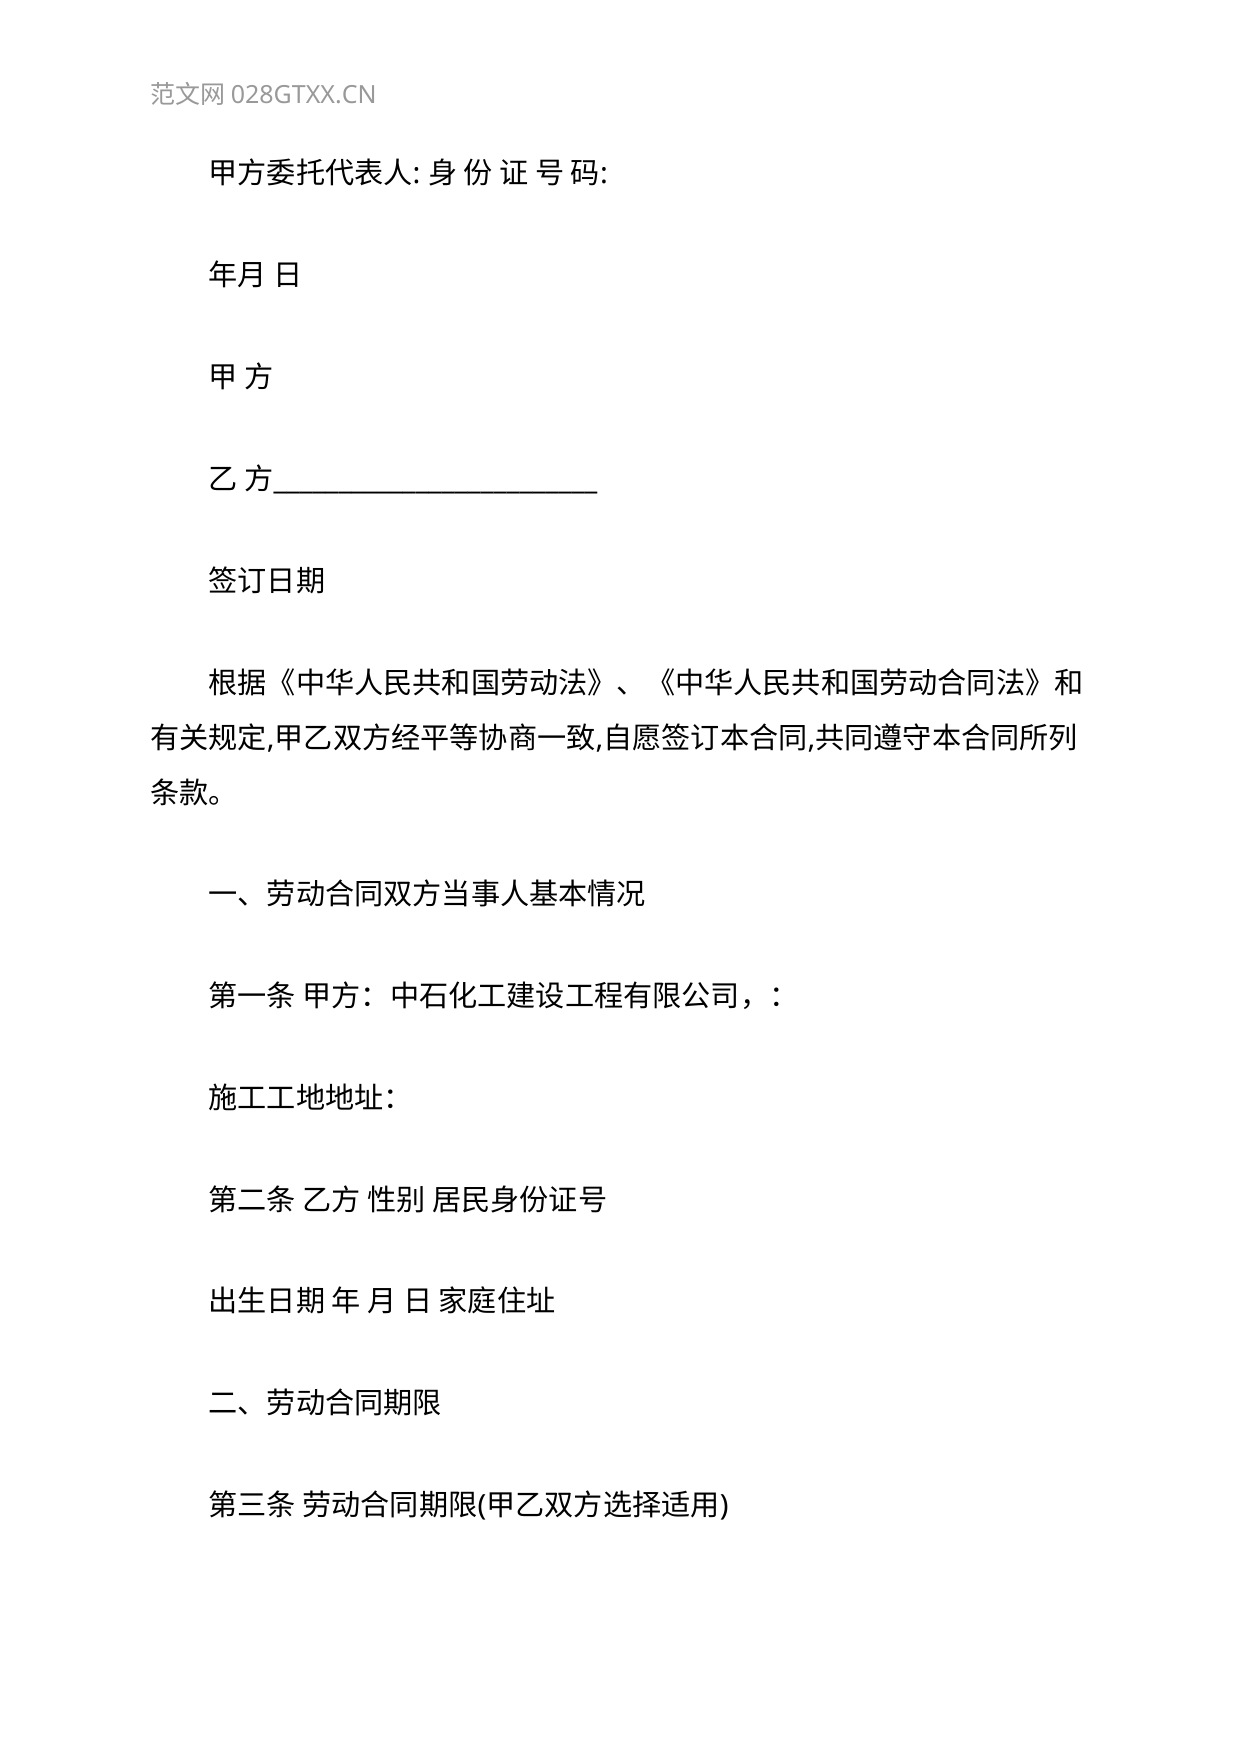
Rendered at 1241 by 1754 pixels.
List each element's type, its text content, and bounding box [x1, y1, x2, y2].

text 乙 方_________________________ [150, 456, 1090, 498]
text 签订日期 [150, 557, 1090, 600]
text 根据《中华人民共和国劳动法》、《中华人民共和国劳动合同法》和有关规定,甲乙双方经平等协商一致,自愿签订本合同,共同遵守本合同所列条款。 [150, 659, 1090, 811]
text 出生日期 年 月 日 家庭住址 [150, 1278, 1090, 1320]
text 甲方委托代表人: 身 份 证 号 码: [150, 150, 1090, 192]
text 施工工地地址： [150, 1074, 1090, 1117]
text 第二条 乙方 性别 居民身份证号 [150, 1176, 1090, 1218]
text 第三条 劳动合同期限(甲乙双方选择适用) [150, 1482, 1090, 1524]
text 第一条 甲方：中石化工建设工程有限公司，： [150, 973, 1090, 1015]
text 一、劳动合同双方当事人基本情况 [150, 871, 1090, 913]
text 二、劳动合同期限 [150, 1380, 1090, 1422]
text 甲 方 [150, 354, 1090, 396]
text 年月 日 [150, 252, 1090, 294]
